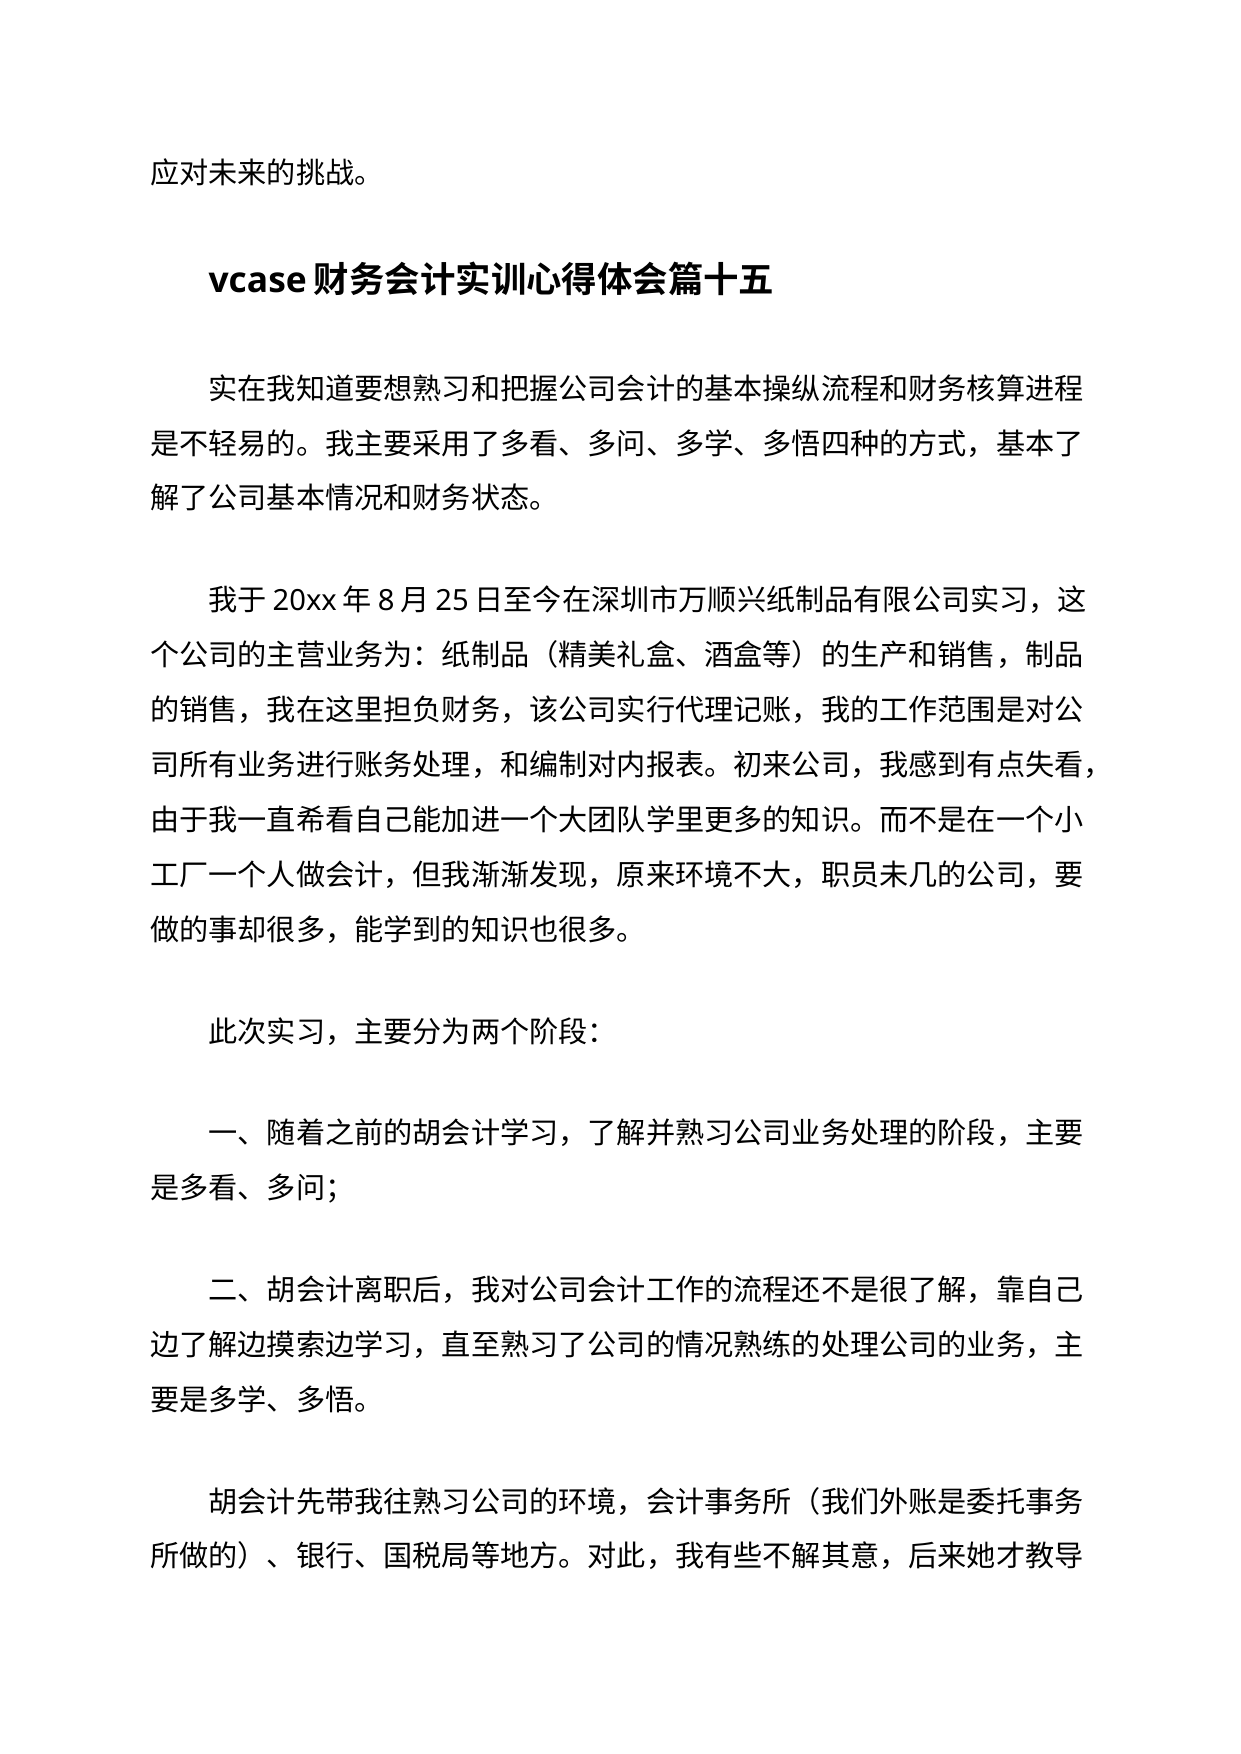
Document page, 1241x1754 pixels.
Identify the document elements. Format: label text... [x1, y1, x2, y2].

text 此次实习，主要分为两个阶段： [150, 1008, 1090, 1050]
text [150, 1478, 1090, 1575]
text 一、随着之前的胡会计学习，了解并熟习公司业务处理的阶段，主要是多看、多问； [150, 1110, 1090, 1207]
text 我于20xx年8月25日至今在深圳市万顺兴纸制品有限公司实习，这个公司的主营业务为：纸制品（精美礼盒、酒盒等）的生产和销售，制品的销售，我在这里担负财务，该公司实行代理记账，我的工作范围是对公司所有业务进行账务处理，和编制对内报表。初来公司，我感到有点失看，由于我一直希看自己能加进一个大团队学里更多的知识。而不是在一个小工厂一个人做会计，但我渐渐发现，原来环境不大，职员未几的公司，要做的事却很多，能学到的知识也很多。 [150, 577, 1090, 949]
text vcase财务会计实训心得体会篇十五 [150, 252, 1090, 303]
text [150, 150, 1090, 192]
text 二、胡会计离职后，我对公司会计工作的流程还不是很了解，靠自己边了解边摸索边学习，直至熟习了公司的情况熟练的处理公司的业务，主要是多学、多悟。 [150, 1267, 1090, 1419]
text 实在我知道要想熟习和把握公司会计的基本操纵流程和财务核算进程是不轻易的。我主要采用了多看、多问、多学、多悟四种的方式，基本了解了公司基本情况和财务状态。 [150, 365, 1090, 517]
